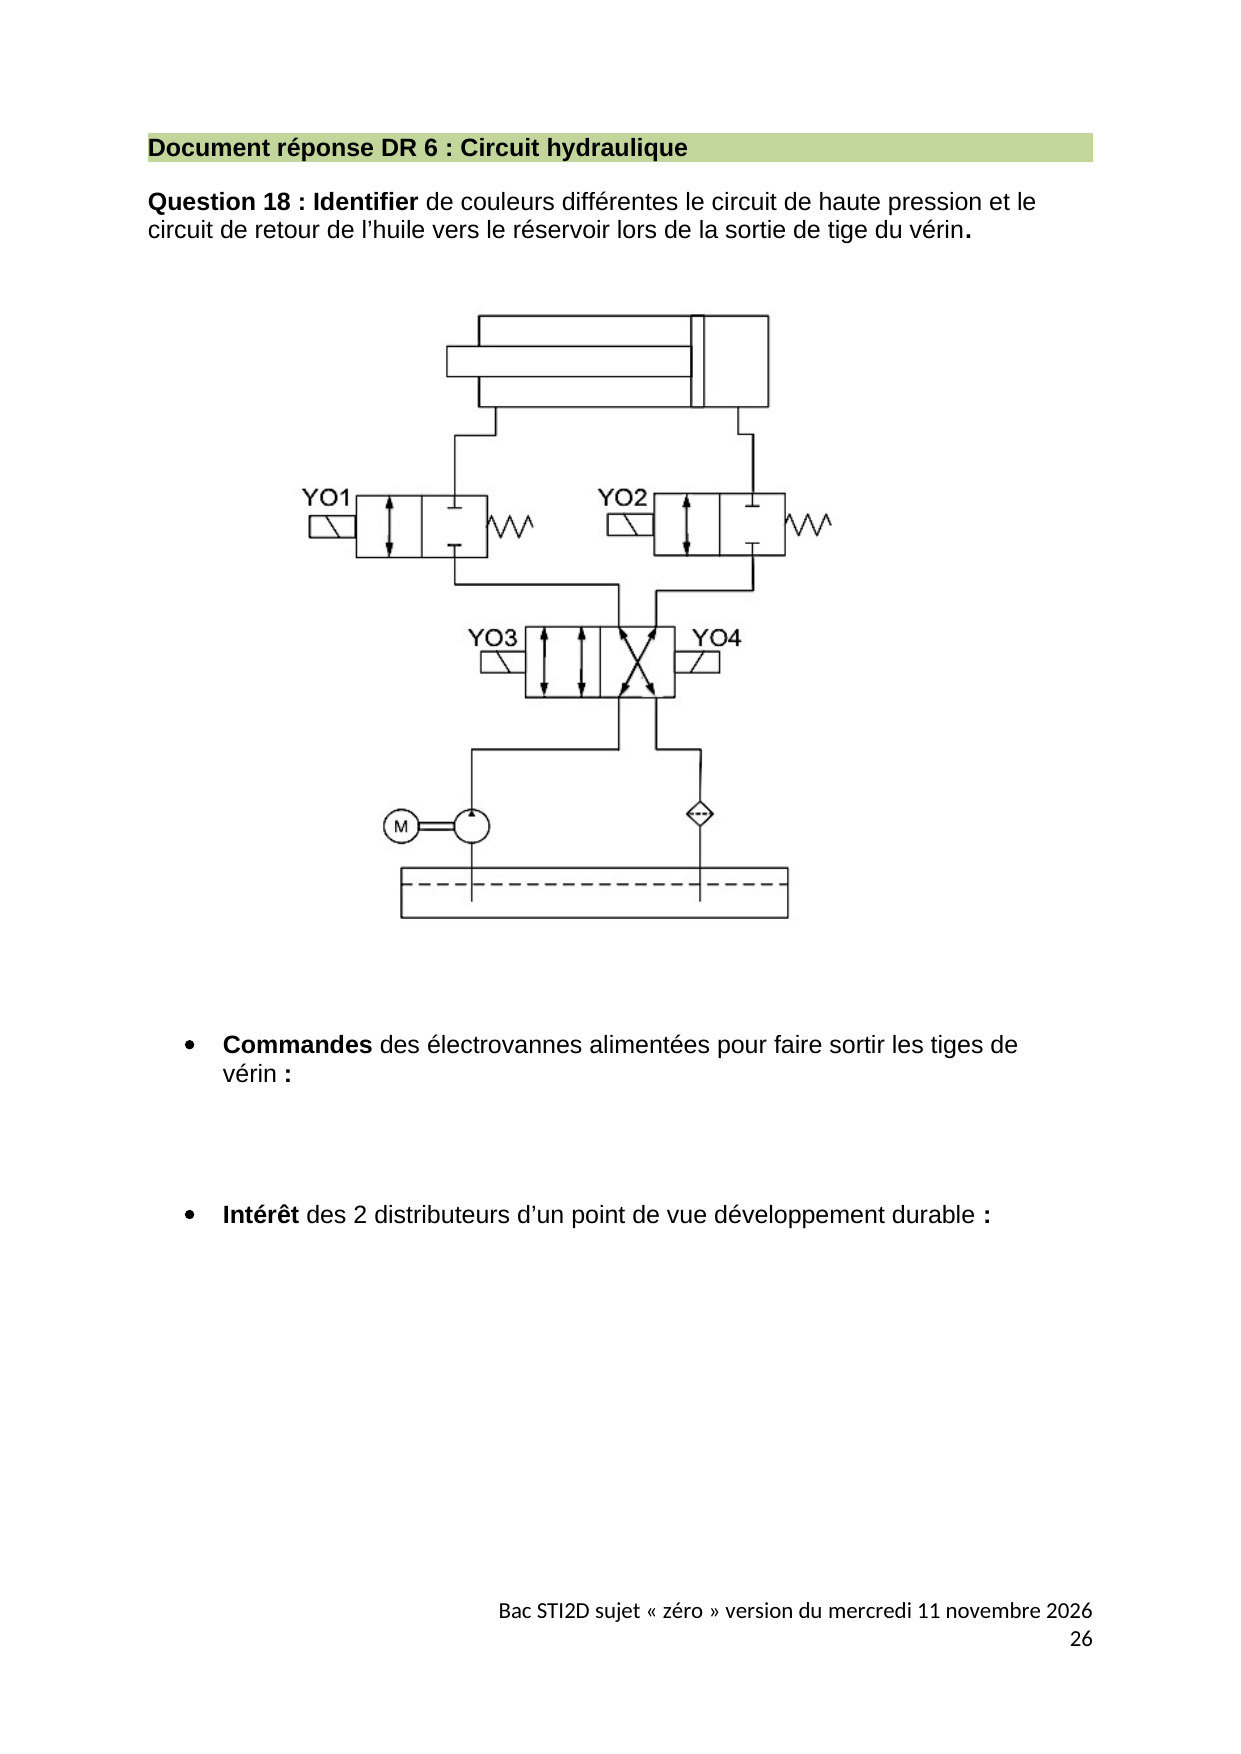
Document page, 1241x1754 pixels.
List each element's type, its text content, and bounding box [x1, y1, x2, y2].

text Document réponse DR 6 : Circuit hydraulique [148, 133, 1093, 162]
list Commandes des électrovannes alimentées pour faire sortir les tiges de vérin : [185, 1030, 1093, 1088]
list Intérêt des 2 distributeurs d’un point de vue développement durable : [185, 1200, 1093, 1229]
picture [284, 267, 844, 974]
text Question 18 : Identifier de couleurs différentes le circuit de haute pression et le circuit de retour de l’huile vers le réservoir lors de la sortie de tige du vérin. [148, 187, 1093, 244]
